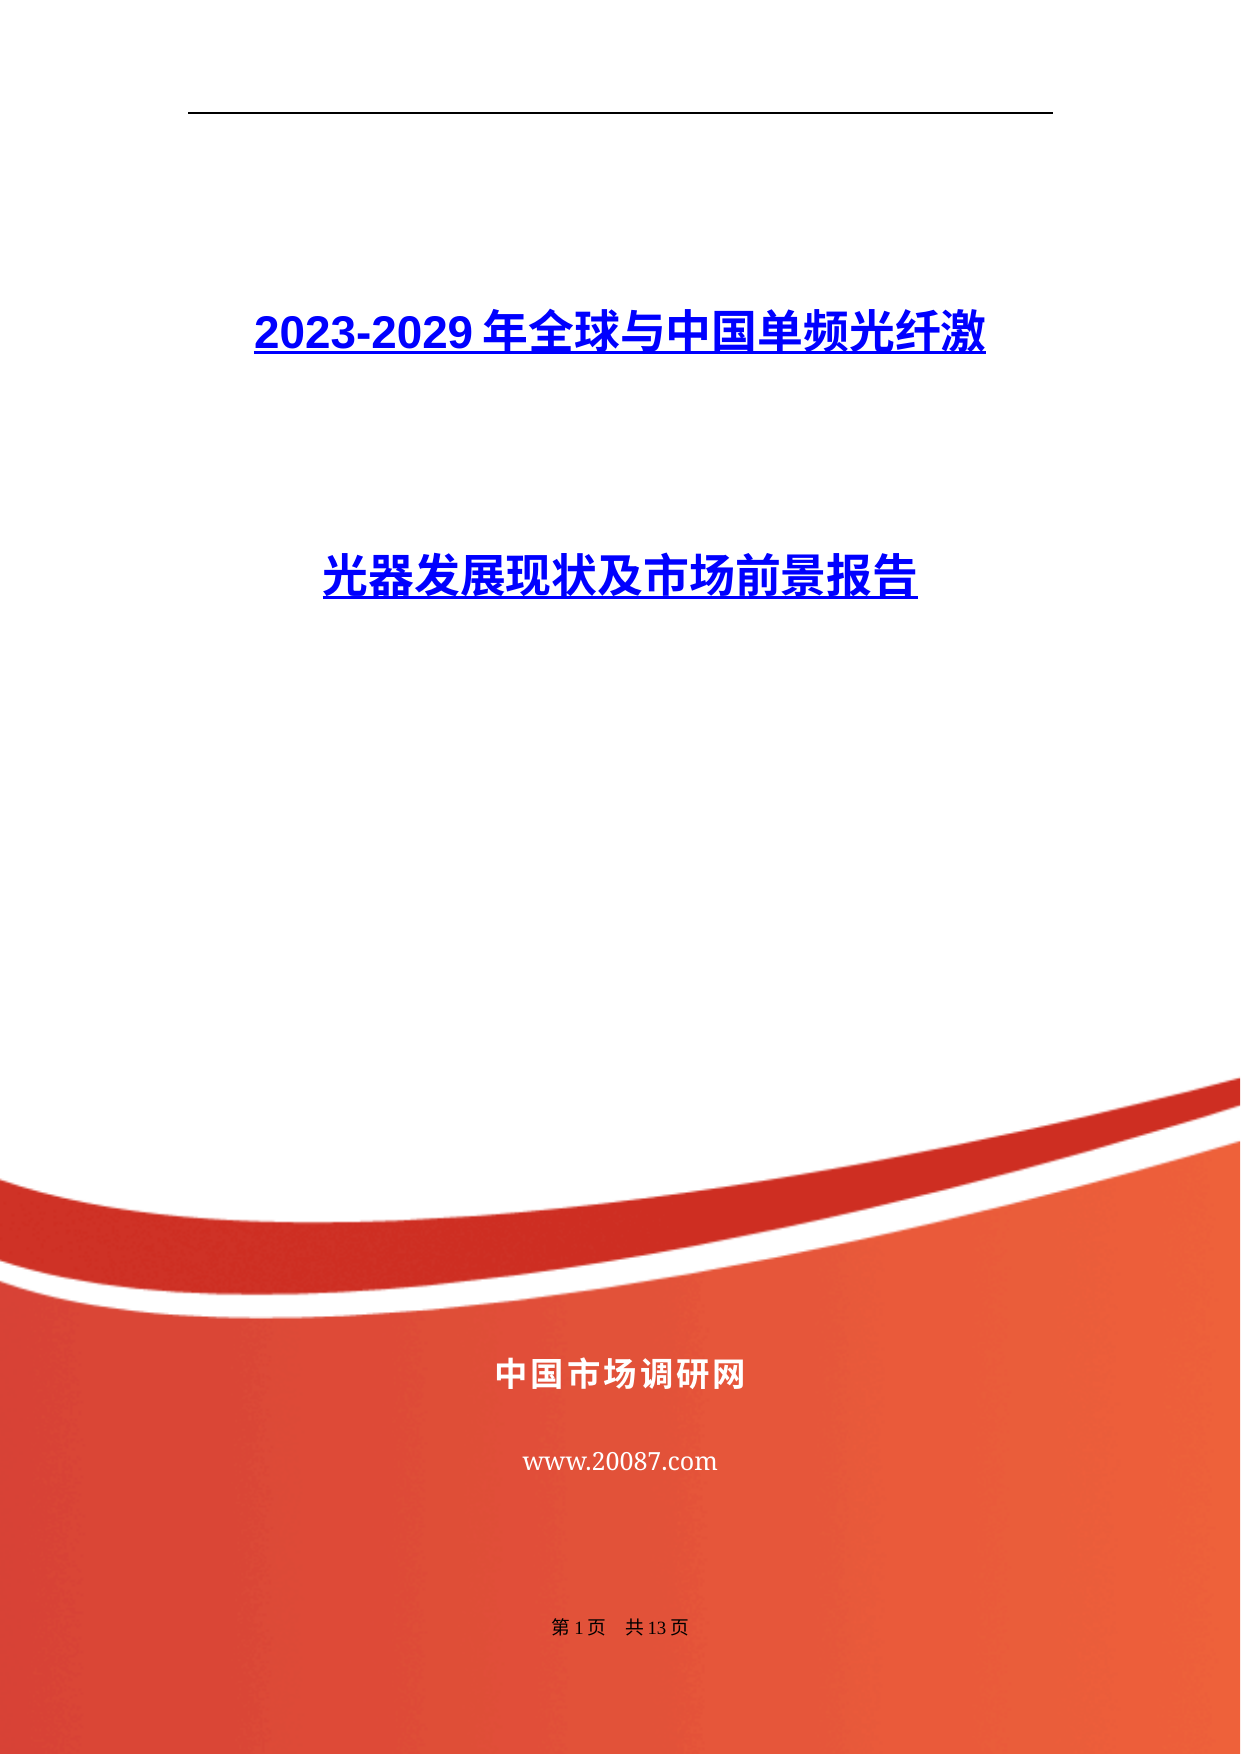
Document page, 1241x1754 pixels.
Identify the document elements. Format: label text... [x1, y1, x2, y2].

picture [0, 1006, 1241, 1754]
table_header 2023-2029年全球与中国单频光纤激光器发展现状及市场前景报告 [188, 207, 1053, 773]
text www.20087.com [187, 1428, 1053, 1493]
subtitle 中国市场调研网 [187, 1339, 1053, 1404]
